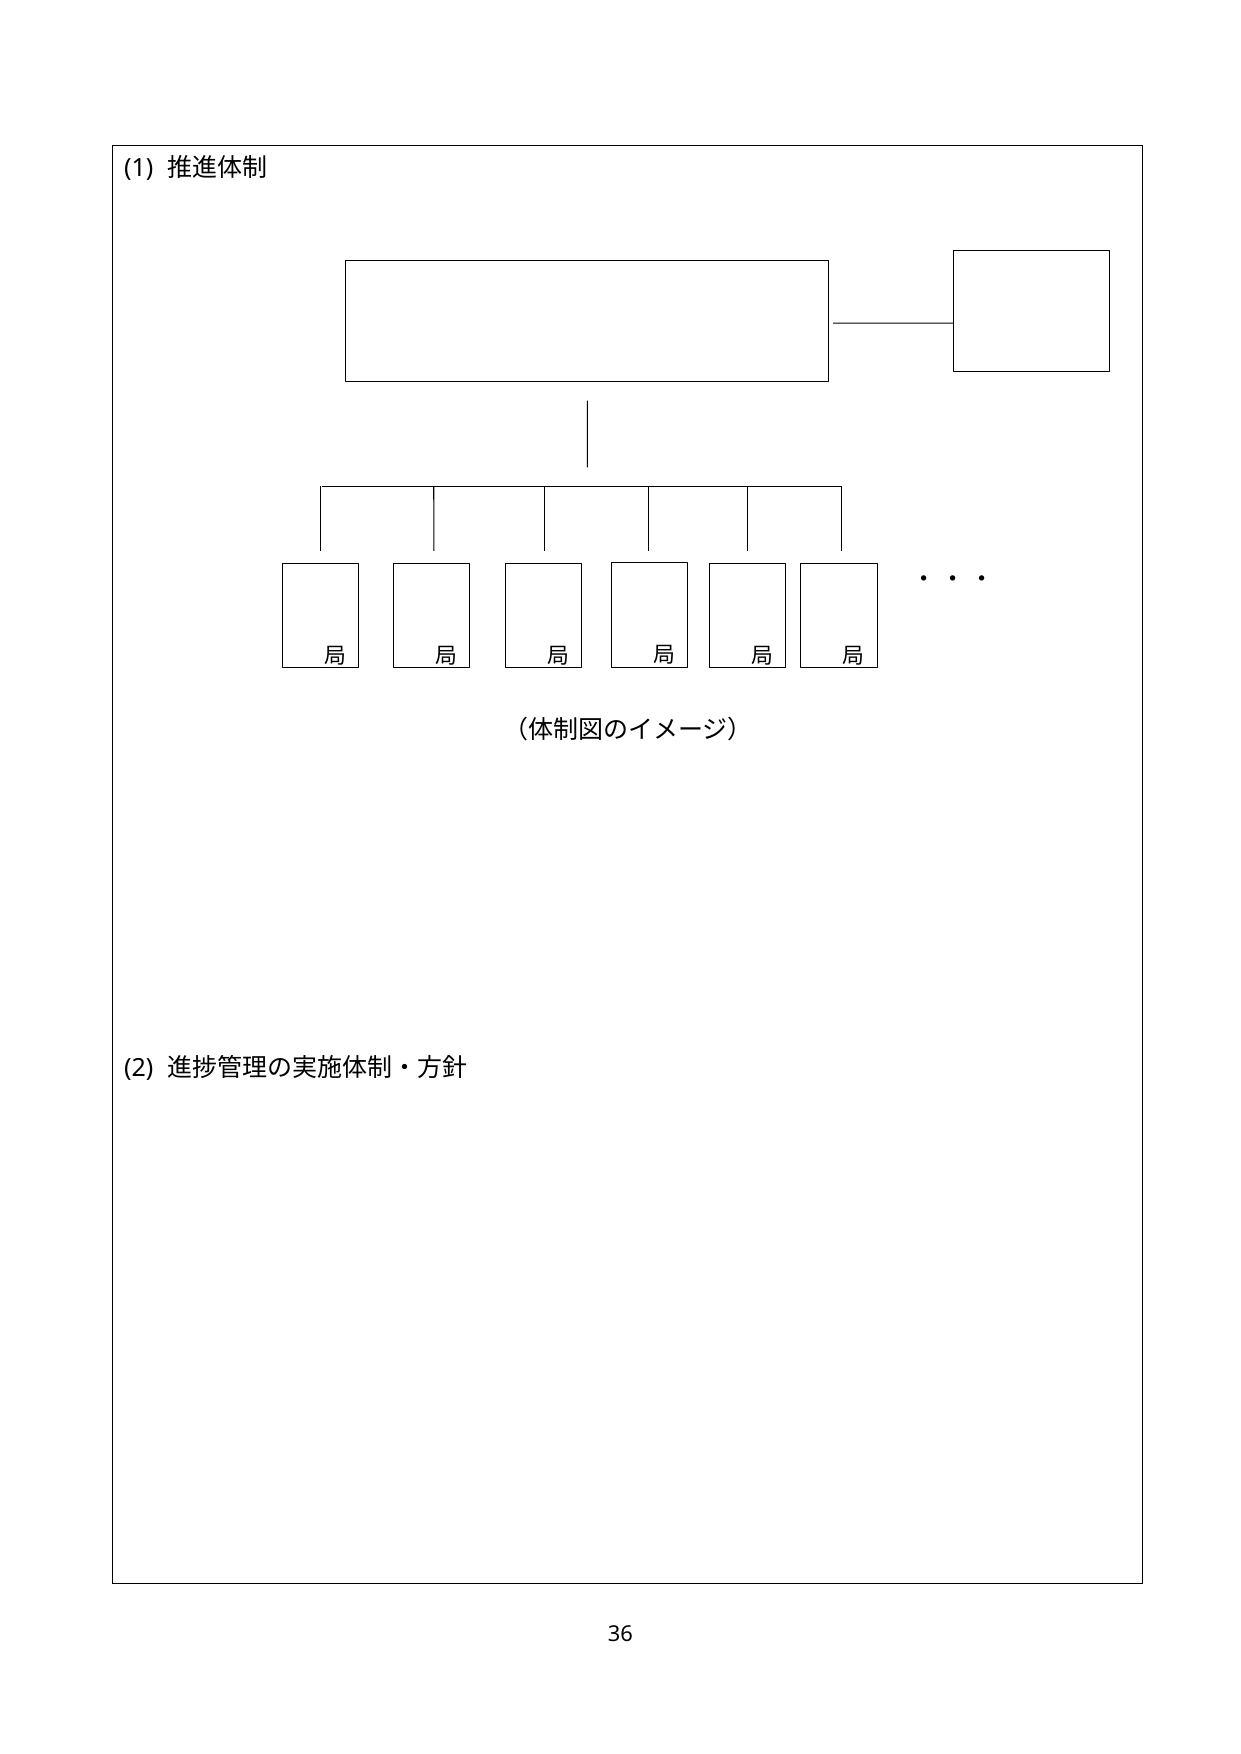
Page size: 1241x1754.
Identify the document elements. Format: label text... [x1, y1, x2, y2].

table_header 推進体制 （体制図のイメージ） 進捗管理の実施体制・方針 [113, 146, 1142, 1583]
